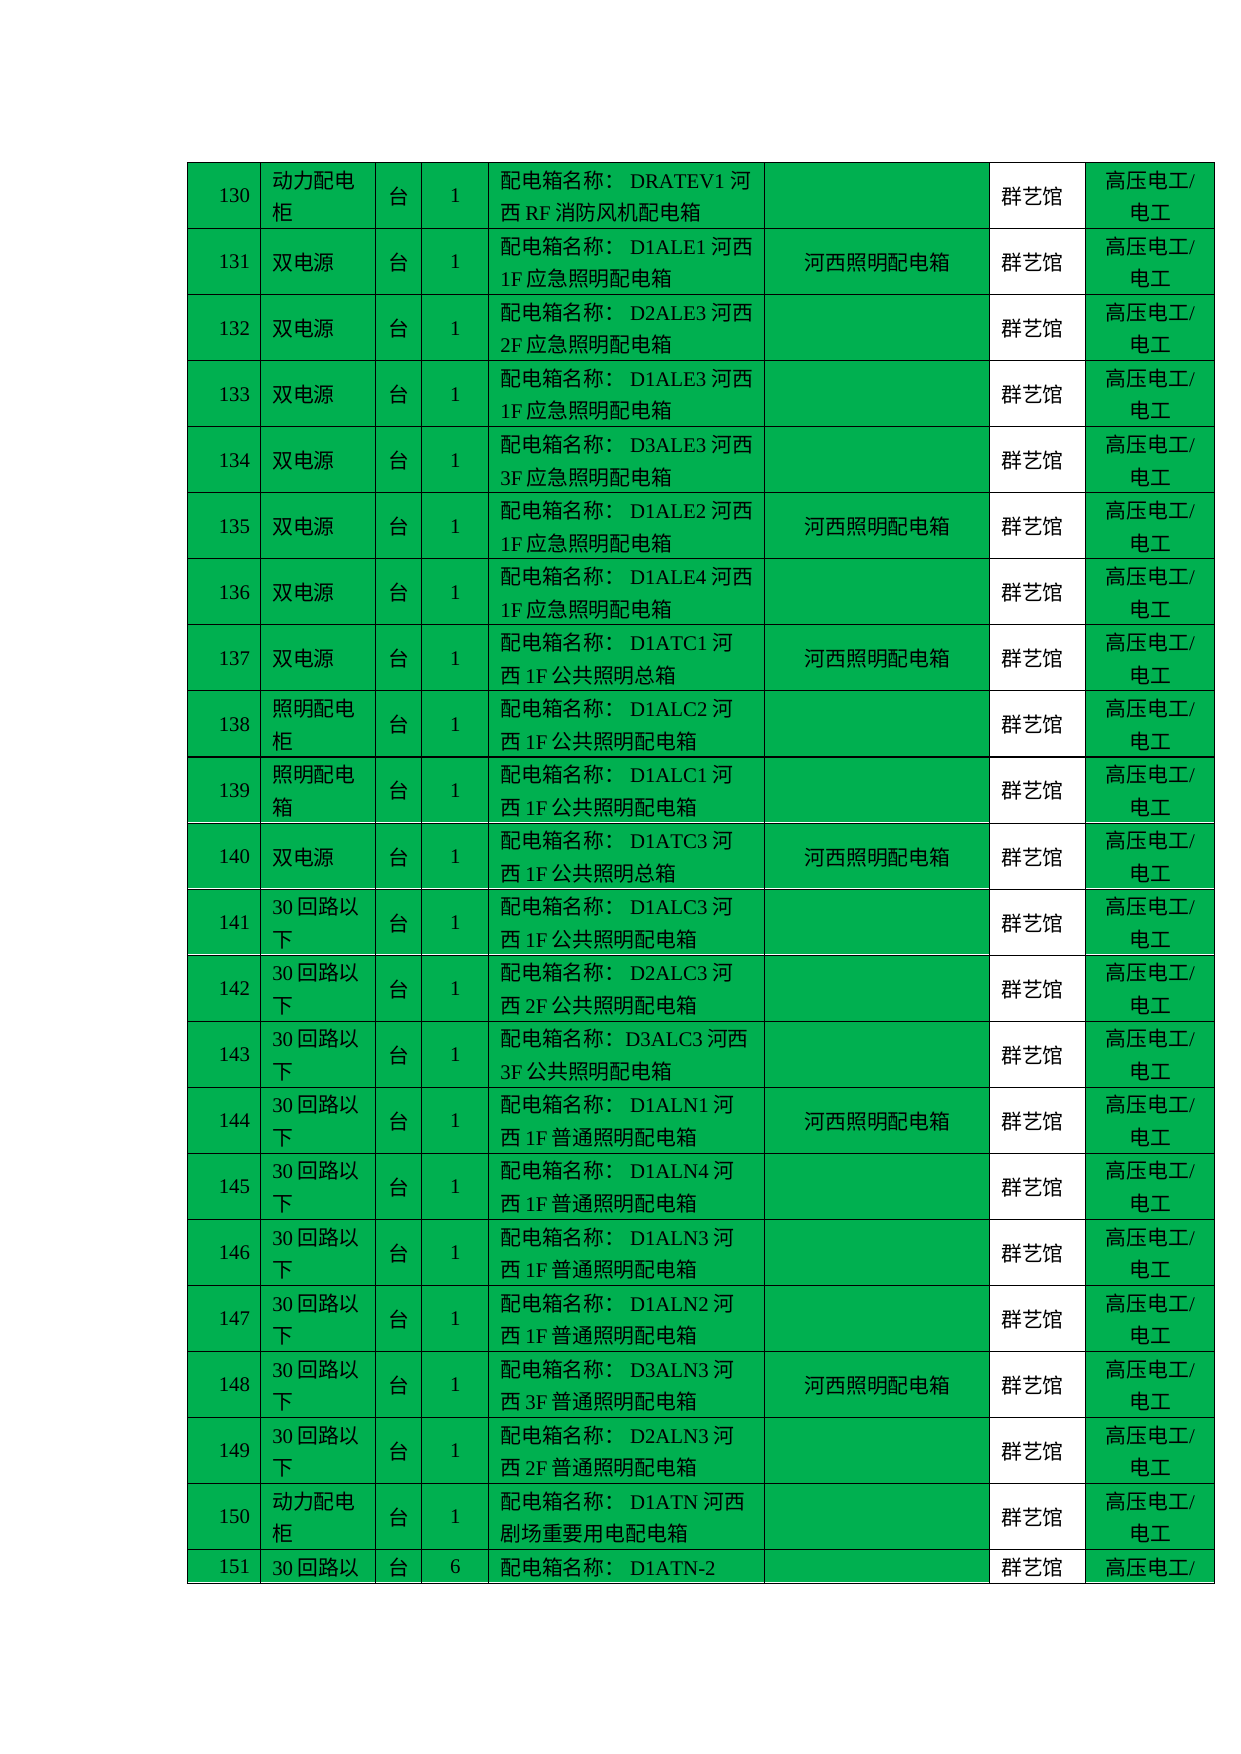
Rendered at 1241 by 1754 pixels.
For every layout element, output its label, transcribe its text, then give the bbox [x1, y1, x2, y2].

table_cell 台 [376, 1484, 421, 1549]
table_cell 1 [422, 427, 488, 492]
table_cell 150 [188, 1484, 260, 1549]
table_cell 145 [188, 1154, 260, 1219]
table_cell 台 [376, 229, 421, 294]
table_cell 配电箱名称： D1ALE1 河西1F应急照明配电箱 [489, 229, 764, 294]
table_cell 配电箱名称： D1ATC1 河西1F公共照明总箱 [489, 625, 764, 690]
table_cell [765, 559, 989, 624]
table_cell 台 [376, 1220, 421, 1285]
table_cell 高压电工/电工 [1086, 1220, 1214, 1285]
table_cell 高压电工/电工 [1086, 890, 1214, 954]
table_cell 高压电工/电工 [1086, 956, 1214, 1021]
table_cell 台 [376, 1154, 421, 1219]
table_cell 配电箱名称： D3ALE3 河西3F应急照明配电箱 [489, 427, 764, 492]
table_cell 高压电工/电工 [1086, 758, 1214, 822]
table_cell 台 [376, 956, 421, 1021]
table_cell 配电箱名称： D1ALE3 河西1F应急照明配电箱 [489, 361, 764, 426]
table_cell 配电箱名称： DRATEV1 河西RF消防风机配电箱 [489, 163, 764, 228]
table_cell 配电箱名称： D1ALN1 河西1F普通照明配电箱 [489, 1088, 764, 1153]
table_cell 1 [422, 956, 488, 1021]
table_cell 6 [422, 1550, 488, 1582]
table_cell 双电源 [261, 361, 375, 426]
table_cell 132 [188, 295, 260, 360]
table_cell 台 [376, 361, 421, 426]
table_cell 高压电工/电工 [1086, 691, 1214, 756]
table_cell 148 [188, 1352, 260, 1417]
table_cell 135 [188, 493, 260, 558]
table_cell 149 [188, 1418, 260, 1483]
table_cell 台 [376, 1286, 421, 1351]
table_cell 群艺馆 [990, 1022, 1085, 1087]
table_cell 1 [422, 1484, 488, 1549]
table_cell 高压电工/电工 [1086, 1154, 1214, 1219]
table_cell 台 [376, 1352, 421, 1417]
table_cell 双电源 [261, 427, 375, 492]
table_cell 河西照明配电箱 [765, 625, 989, 690]
table_cell 动力配电柜 [261, 163, 375, 228]
table_cell 配电箱名称：D3ALC3河西3F公共照明配电箱 [489, 1022, 764, 1087]
table_cell 群艺馆 [990, 427, 1085, 492]
table_cell 1 [422, 1418, 488, 1483]
table_cell 台 [376, 1088, 421, 1153]
table_cell 1 [422, 361, 488, 426]
table_cell [765, 1418, 989, 1483]
table_cell 1 [422, 758, 488, 822]
table_cell 高压电工/电工 [1086, 163, 1214, 228]
table_cell 台 [376, 824, 421, 888]
table_cell 配电箱名称： D1ALC1 河西1F公共照明配电箱 [489, 758, 764, 822]
table_cell 双电源 [261, 625, 375, 690]
table_cell 高压电工/电工 [1086, 361, 1214, 426]
table_cell 群艺馆 [990, 163, 1085, 228]
table_cell 台 [376, 625, 421, 690]
table_cell 142 [188, 956, 260, 1021]
table_cell 台 [376, 559, 421, 624]
table_cell 高压电工/电工 [1086, 427, 1214, 492]
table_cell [489, 1550, 764, 1582]
table_cell 139 [188, 758, 260, 822]
table_cell 群艺馆 [990, 1484, 1085, 1549]
table_cell 1 [422, 559, 488, 624]
table_cell 1 [422, 1154, 488, 1219]
table_cell 1 [422, 493, 488, 558]
table_cell 群艺馆 [990, 1352, 1085, 1417]
table_cell 台 [376, 427, 421, 492]
table_cell 30回路以下 [261, 1088, 375, 1153]
table_cell 137 [188, 625, 260, 690]
table_cell 台 [376, 1550, 421, 1582]
table_cell [765, 1220, 989, 1285]
table_cell 高压电工/电工 [1086, 1550, 1214, 1582]
table_cell [765, 1286, 989, 1351]
table_cell 群艺馆 [990, 1220, 1085, 1285]
table_cell 1 [422, 1022, 488, 1087]
table_cell 1 [422, 824, 488, 888]
table_cell 台 [376, 493, 421, 558]
table_cell [765, 427, 989, 492]
table_cell 群艺馆 [990, 1418, 1085, 1483]
table_cell 双电源 [261, 229, 375, 294]
table_cell 30回路以下 [261, 1286, 375, 1351]
table_cell 高压电工/电工 [1086, 1286, 1214, 1351]
table_cell 30回路以下 [261, 1418, 375, 1483]
table_cell 131 [188, 229, 260, 294]
table_cell 141 [188, 890, 260, 954]
table_cell 台 [376, 295, 421, 360]
table_cell 双电源 [261, 295, 375, 360]
table_cell 群艺馆 [990, 824, 1085, 888]
table_cell 134 [188, 427, 260, 492]
table_cell 配电箱名称： D2ALN3 河西2F普通照明配电箱 [489, 1418, 764, 1483]
table_cell 配电箱名称： D1ATN 河西剧场重要用电配电箱 [489, 1484, 764, 1549]
table_cell 河西照明配电箱 [765, 824, 989, 888]
table_cell 136 [188, 559, 260, 624]
table_cell 群艺馆 [990, 691, 1085, 756]
table_cell 群艺馆 [990, 890, 1085, 954]
table_cell 高压电工/电工 [1086, 625, 1214, 690]
table_cell 台 [376, 758, 421, 822]
table_cell 配电箱名称： D1ALC2 河西1F公共照明配电箱 [489, 691, 764, 756]
table_cell 1 [422, 229, 488, 294]
table_cell 1 [422, 1352, 488, 1417]
table_cell 130 [188, 163, 260, 228]
table_cell 1 [422, 691, 488, 756]
table_cell 144 [188, 1088, 260, 1153]
table_cell 台 [376, 1022, 421, 1087]
table_cell [765, 1484, 989, 1549]
table_cell 群艺馆 [990, 1550, 1085, 1582]
table_cell [765, 295, 989, 360]
table_cell 高压电工/电工 [1086, 1088, 1214, 1153]
table_cell [765, 956, 989, 1021]
table_cell 151 [188, 1550, 260, 1582]
table_cell 1 [422, 1286, 488, 1351]
table_cell 高压电工/电工 [1086, 295, 1214, 360]
table_cell [765, 691, 989, 756]
table_cell 双电源 [261, 824, 375, 888]
table_cell 1 [422, 163, 488, 228]
table_cell 30回路以下 [261, 956, 375, 1021]
table_cell 高压电工/电工 [1086, 1022, 1214, 1087]
table_cell 30回路以下 [261, 890, 375, 954]
table_cell 1 [422, 1088, 488, 1153]
table_cell 1 [422, 1220, 488, 1285]
table_cell 群艺馆 [990, 758, 1085, 822]
table_cell 台 [376, 163, 421, 228]
table_cell 群艺馆 [990, 295, 1085, 360]
table_cell 群艺馆 [990, 956, 1085, 1021]
table_cell 照明配电箱 [261, 758, 375, 822]
table_cell 30回路以下 [261, 1220, 375, 1285]
table_cell 群艺馆 [990, 1286, 1085, 1351]
table_cell 配电箱名称： D1ALN3 河西1F普通照明配电箱 [489, 1220, 764, 1285]
table_cell [765, 890, 989, 954]
table_cell 高压电工/电工 [1086, 1418, 1214, 1483]
table_cell 群艺馆 [990, 493, 1085, 558]
table_cell [765, 163, 989, 228]
table_cell 133 [188, 361, 260, 426]
table_cell 河西照明配电箱 [765, 493, 989, 558]
table_cell 30回路以下 [261, 1550, 375, 1582]
table_cell 高压电工/电工 [1086, 1484, 1214, 1549]
table_cell 146 [188, 1220, 260, 1285]
table_cell 群艺馆 [990, 1088, 1085, 1153]
table_cell 河西照明配电箱 [765, 1352, 989, 1417]
table_cell [765, 1022, 989, 1087]
table_cell 高压电工/电工 [1086, 824, 1214, 888]
table_cell 动力配电柜 [261, 1484, 375, 1549]
table_cell 高压电工/电工 [1086, 1352, 1214, 1417]
table_cell 配电箱名称： D2ALC3 河西2F公共照明配电箱 [489, 956, 764, 1021]
table_cell 高压电工/电工 [1086, 493, 1214, 558]
table_cell 配电箱名称： D3ALN3 河西3F普通照明配电箱 [489, 1352, 764, 1417]
table_cell 高压电工/电工 [1086, 229, 1214, 294]
table_cell 群艺馆 [990, 559, 1085, 624]
table_cell 147 [188, 1286, 260, 1351]
table_cell 配电箱名称： D1ALN2 河西1F普通照明配电箱 [489, 1286, 764, 1351]
table_cell [765, 758, 989, 822]
table_cell 台 [376, 691, 421, 756]
table_cell 30回路以下 [261, 1154, 375, 1219]
table_cell 配电箱名称： D1ALE2 河西1F应急照明配电箱 [489, 493, 764, 558]
table_cell 配电箱名称： D1ALE4 河西1F应急照明配电箱 [489, 559, 764, 624]
table_cell 双电源 [261, 493, 375, 558]
table_cell 群艺馆 [990, 229, 1085, 294]
table_cell 配电箱名称： D1ALN4 河西1F普通照明配电箱 [489, 1154, 764, 1219]
table_cell 配电箱名称： D2ALE3 河西2F应急照明配电箱 [489, 295, 764, 360]
table_cell 照明配电柜 [261, 691, 375, 756]
table_cell 河西照明配电箱 [765, 1088, 989, 1153]
table_cell 138 [188, 691, 260, 756]
table_cell 配电箱名称： D1ALC3 河西1F公共照明配电箱 [489, 890, 764, 954]
table_cell 140 [188, 824, 260, 888]
table_cell 1 [422, 890, 488, 954]
table_cell 1 [422, 625, 488, 690]
table_cell 143 [188, 1022, 260, 1087]
table_cell [765, 1550, 989, 1582]
table_cell 30回路以下 [261, 1352, 375, 1417]
table_cell 群艺馆 [990, 361, 1085, 426]
table_cell 高压电工/电工 [1086, 559, 1214, 624]
table_cell 群艺馆 [990, 1154, 1085, 1219]
table_cell [765, 1154, 989, 1219]
table_cell 台 [376, 890, 421, 954]
table_cell 群艺馆 [990, 625, 1085, 690]
table_cell [765, 361, 989, 426]
table_cell 台 [376, 1418, 421, 1483]
table_cell 1 [422, 295, 488, 360]
table_cell 河西照明配电箱 [765, 229, 989, 294]
table_cell 30回路以下 [261, 1022, 375, 1087]
table_cell 配电箱名称： D1ATC3 河西1F公共照明总箱 [489, 824, 764, 888]
table_cell 双电源 [261, 559, 375, 624]
